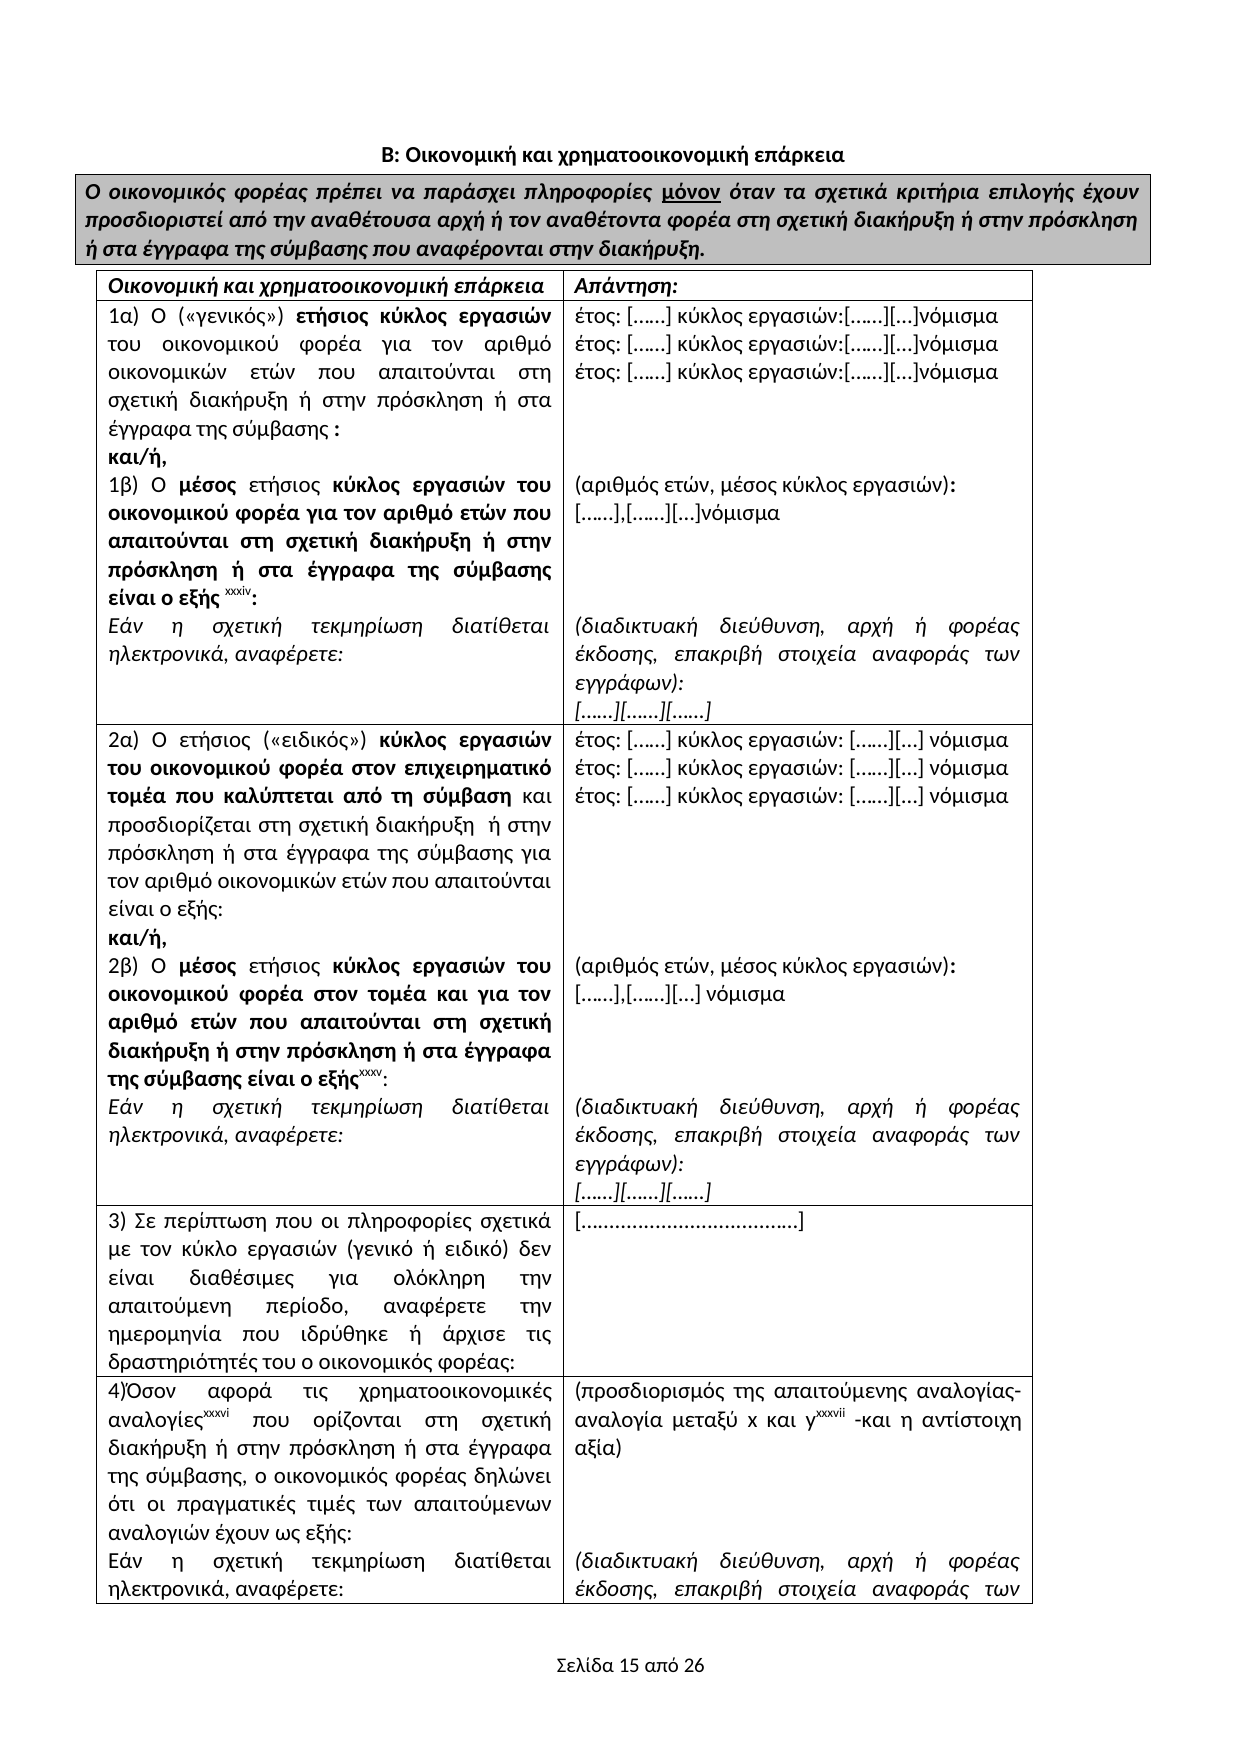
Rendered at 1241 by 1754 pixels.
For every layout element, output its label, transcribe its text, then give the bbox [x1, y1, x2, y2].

table_cell 1α) Ο («γενικός») ετήσιος κύκλος εργασιών του οικονομικού φορέα για τον αριθμό οικονομικών ετών που απαιτούνται στη σχετική διακήρυξη ή στην πρόσκληση ή στα έγγραφα της σύμβασης : και/ή, 1β) Ο μέσος ετήσιος κύκλος εργασιών του οικονομικού φορέα για τον αριθμό ετών που απαιτούνται στη σχετική διακήρυξη ή στην πρόσκληση ή στα έγγραφα της σύμβασης είναι ο εξής : Εάν η σχετική τεκμηρίωση διατίθεται ηλεκτρονικά, αναφέρετε: [97, 301, 563, 724]
table_cell έτος: [……] κύκλος εργασιών:[……][…]νόμισμα έτος: [……] κύκλος εργασιών:[……][…]νόμισμα έτος: [……] κύκλος εργασιών:[……][…]νόμισμα (αριθμός ετών, μέσος κύκλος εργασιών): [……],[……][…]νόμισμα (διαδικτυακή διεύθυνση, αρχή ή φορέας έκδοσης, επακριβή στοιχεία αναφοράς των εγγράφων): [……][……][……] [564, 301, 1032, 724]
table_cell 3) Σε περίπτωση που οι πληροφορίες σχετικά με τον κύκλο εργασιών (γενικό ή ειδικό) δεν είναι διαθέσιμες για ολόκληρη την απαιτούμενη περίοδο, αναφέρετε την ημερομηνία που ιδρύθηκε ή άρχισε τις δραστηριότητές του ο οικονομικός φορέας: [97, 1206, 563, 1376]
table_cell […................................…] [564, 1206, 1032, 1376]
table_cell 2α) Ο ετήσιος («ειδικός») κύκλος εργασιών του οικονομικού φορέα στον επιχειρηματικό τομέα που καλύπτεται από τη σύμβαση και προσδιορίζεται στη σχετική διακήρυξη ή στην πρόσκληση ή στα έγγραφα της σύμβασης για τον αριθμό οικονομικών ετών που απαιτούνται είναι ο εξής: και/ή, 2β) Ο μέσος ετήσιος κύκλος εργασιών του οικονομικού φορέα στον τομέα και για τον αριθμό ετών που απαιτούνται στη σχετική διακήρυξη ή στην πρόσκληση ή στα έγγραφα της σύμβασης είναι ο εξής: Εάν η σχετική τεκμηρίωση διατίθεται ηλεκτρονικά, αναφέρετε: [97, 725, 563, 1205]
text Β: Οικονομική και χρηματοοικονομική επάρκεια [85, 141, 1142, 169]
table_header Οικονομική και χρηματοοικονομική επάρκεια [97, 271, 563, 300]
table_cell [97, 1377, 563, 1602]
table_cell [564, 1377, 1032, 1602]
table_cell έτος: [……] κύκλος εργασιών: [……][…] νόμισμα έτος: [……] κύκλος εργασιών: [……][…] νόμισμα έτος: [……] κύκλος εργασιών: [……][…] νόμισμα (αριθμός ετών, μέσος κύκλος εργασιών): [……],[……][…] νόμισμα (διαδικτυακή διεύθυνση, αρχή ή φορέας έκδοσης, επακριβή στοιχεία αναφοράς των εγγράφων): [……][……][……] [564, 725, 1032, 1205]
table_header Απάντηση: [564, 271, 1032, 300]
text Ο οικονομικός φορέας πρέπει να παράσχει πληροφορίες μόνον όταν τα σχετικά κριτήρια επιλογής έχουν προσδιοριστεί από την αναθέτουσα αρχή ή τον αναθέτοντα φορέα στη σχετική διακήρυξη ή στην πρόσκληση ή στα έγγραφα της σύμβασης που αναφέρονται στην διακήρυξη. [76, 175, 1150, 264]
